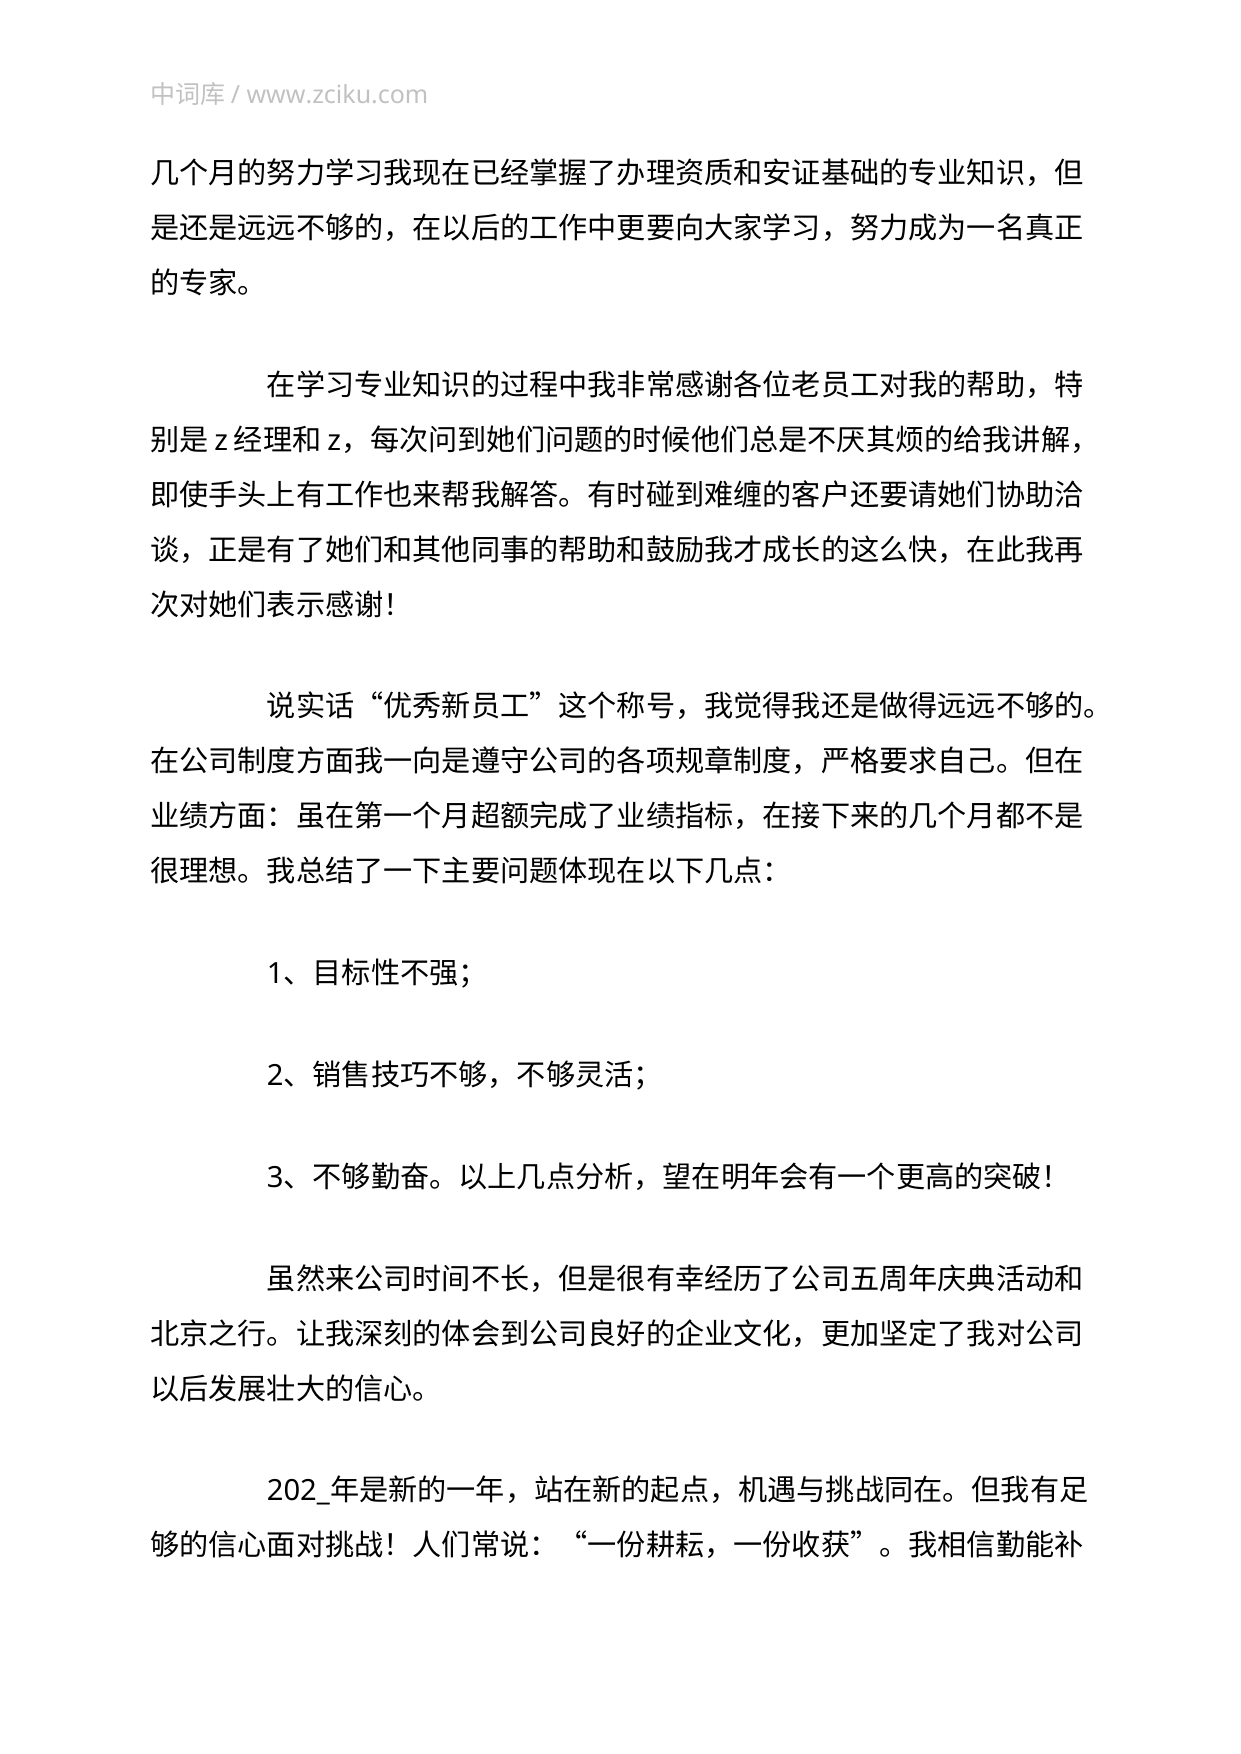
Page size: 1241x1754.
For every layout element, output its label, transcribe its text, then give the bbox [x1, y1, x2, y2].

text 2、销售技巧不够，不够灵活； [150, 1051, 1090, 1094]
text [150, 1467, 1090, 1564]
text 3、不够勤奋。以上几点分析，望在明年会有一个更高的突破！ [150, 1153, 1090, 1196]
text 在学习专业知识的过程中我非常感谢各位老员工对我的帮助，特别是z经理和z，每次问到她们问题的时候他们总是不厌其烦的给我讲解，即使手头上有工作也来帮我解答。有时碰到难缠的客户还要请她们协助洽谈，正是有了她们和其他同事的帮助和鼓励我才成长的这么快，在此我再次对她们表示感谢！ [150, 362, 1090, 623]
text 1、目标性不强； [150, 949, 1090, 992]
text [150, 150, 1090, 302]
text 说实话“优秀新员工”这个称号，我觉得我还是做得远远不够的。在公司制度方面我一向是遵守公司的各项规章制度，严格要求自己。但在业绩方面：虽在第一个月超额完成了业绩指标，在接下来的几个月都不是很理想。我总结了一下主要问题体现在以下几点： [150, 683, 1090, 890]
text 虽然来公司时间不长，但是很有幸经历了公司五周年庆典活动和北京之行。让我深刻的体会到公司良好的企业文化，更加坚定了我对公司以后发展壮大的信心。 [150, 1255, 1090, 1407]
